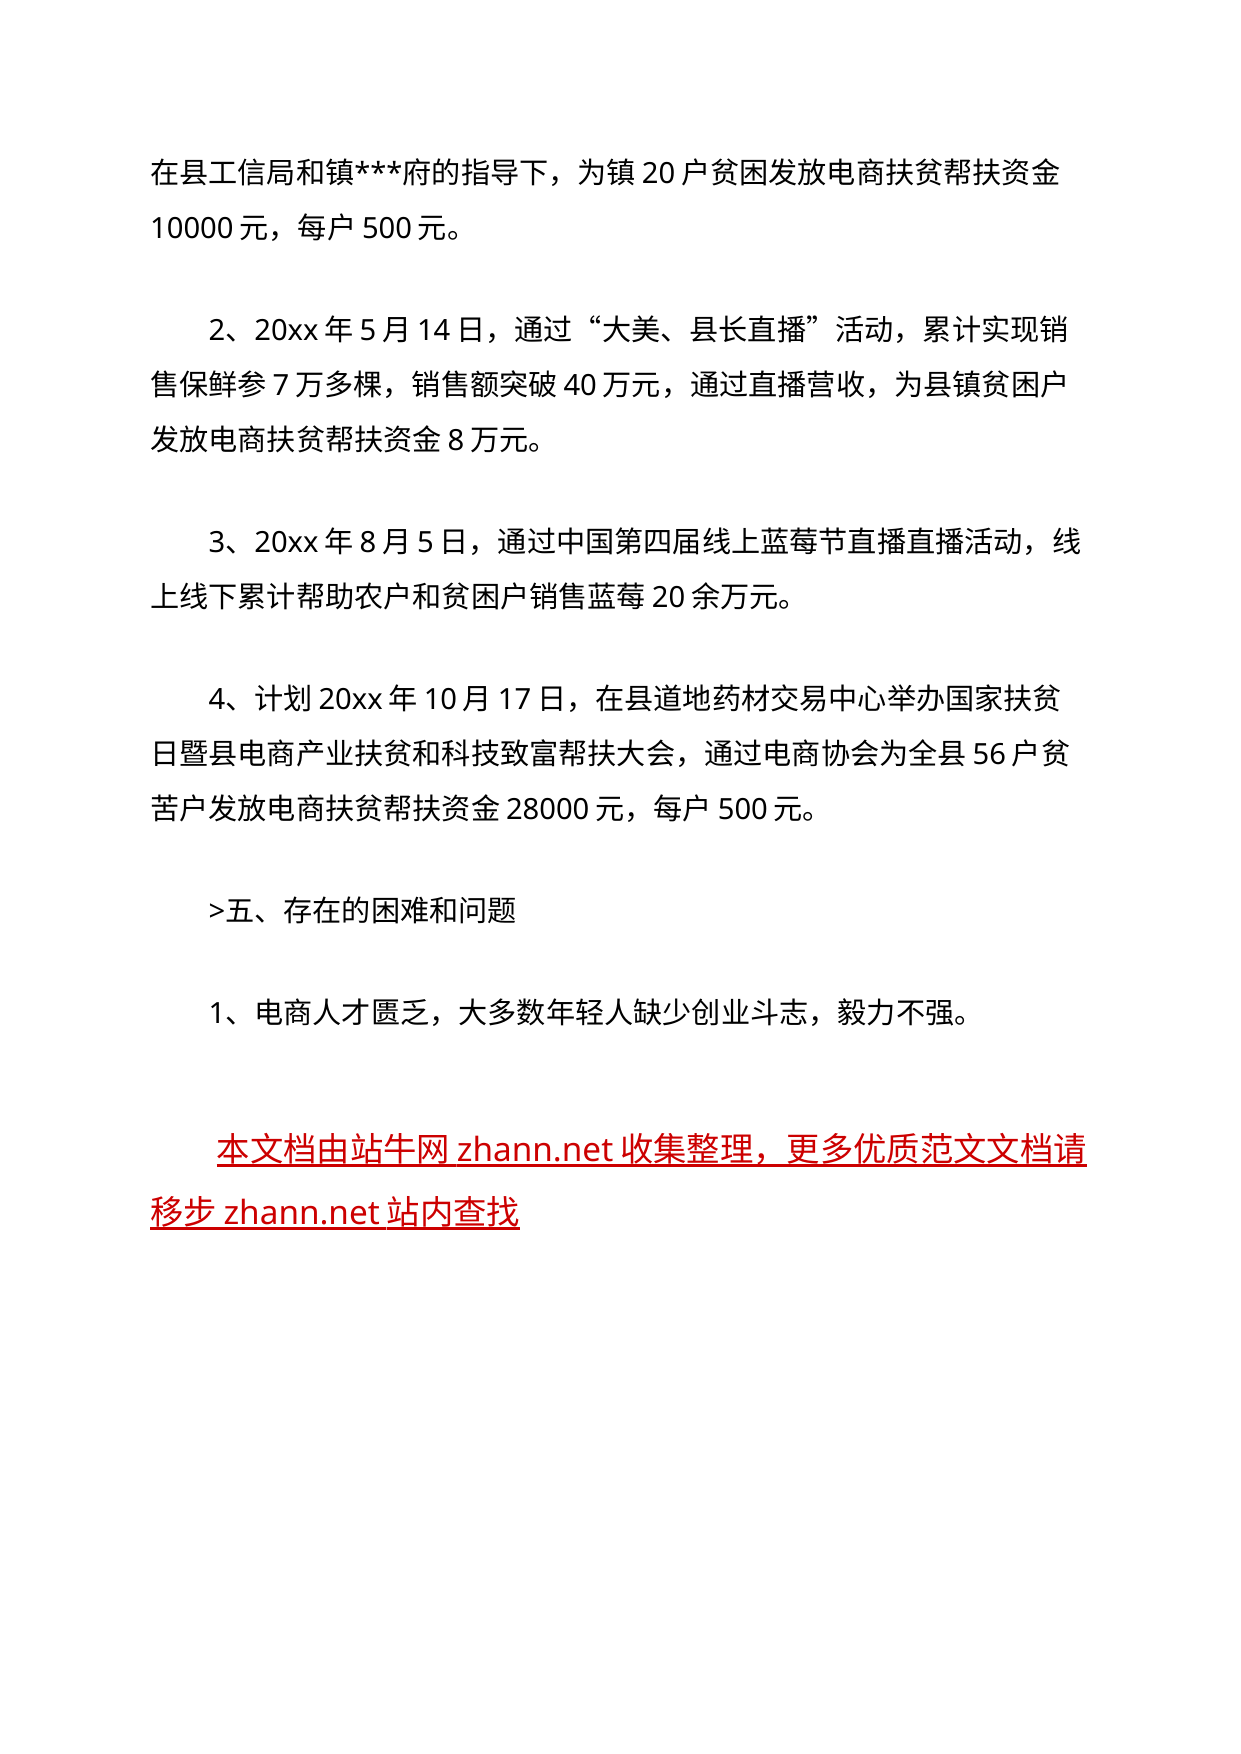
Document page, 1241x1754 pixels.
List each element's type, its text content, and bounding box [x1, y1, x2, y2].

text 3、20xx年8月5日，通过中国第四届线上蓝莓节直播直播活动，线上线下累计帮助农户和贫困户销售蓝莓20余万元。 [150, 519, 1090, 616]
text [150, 150, 1090, 247]
text 本文档由站牛网zhann.net收集整理，更多优质范文文档请移步zhann.net站内查找 [150, 1123, 1090, 1234]
text >五、存在的困难和问题 [150, 888, 1090, 930]
text 2、20xx年5月14日，通过“大美、县长直播”活动，累计实现销售保鲜参7万多棵，销售额突破40万元，通过直播营收，为县镇贫困户发放电商扶贫帮扶资金8万元。 [150, 307, 1090, 459]
text 1、电商人才匮乏，大多数年轻人缺少创业斗志，毅力不强。 [150, 990, 1090, 1032]
text 4、计划20xx年10月17日，在县道地药材交易中心举办国家扶贫日暨县电商产业扶贫和科技致富帮扶大会，通过电商协会为全县56户贫苦户发放电商扶贫帮扶资金28000元，每户500元。 [150, 676, 1090, 828]
